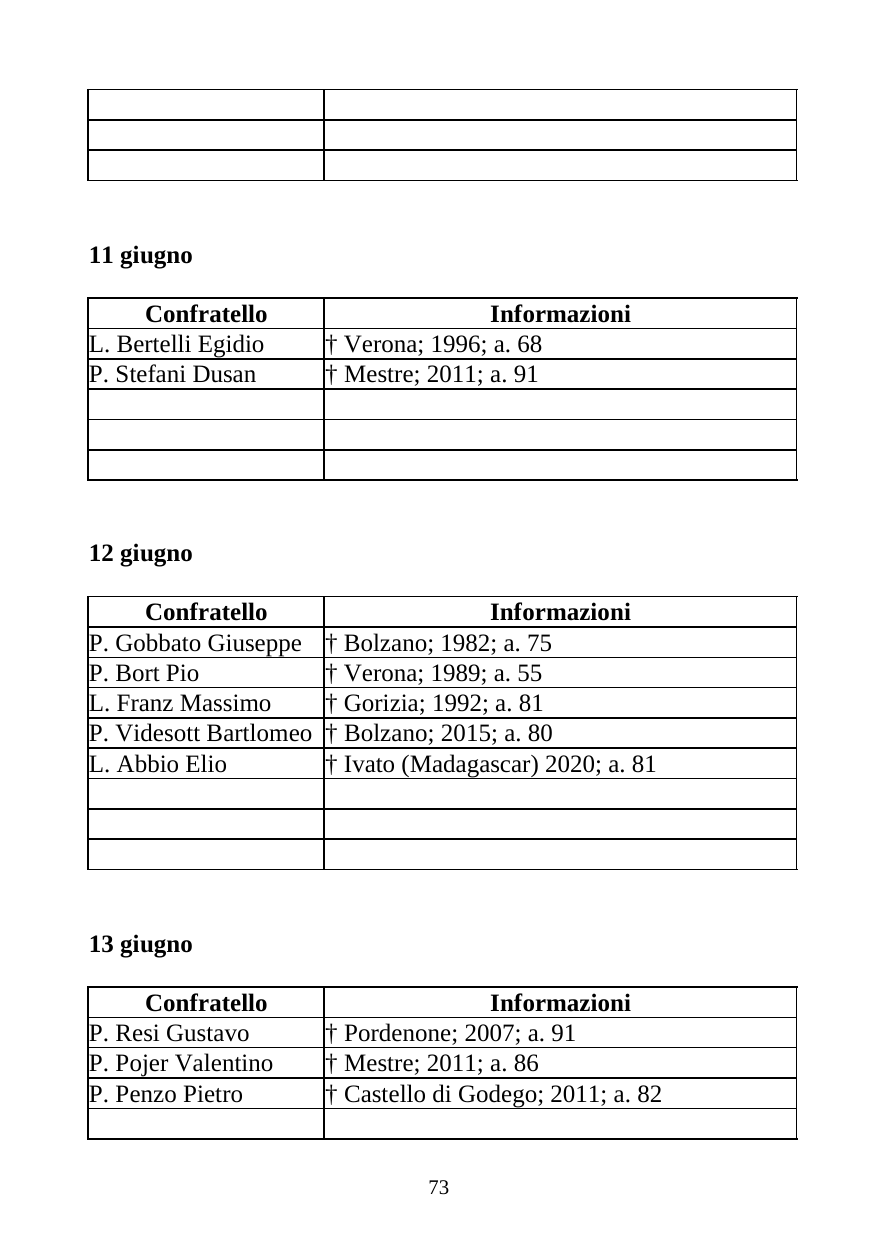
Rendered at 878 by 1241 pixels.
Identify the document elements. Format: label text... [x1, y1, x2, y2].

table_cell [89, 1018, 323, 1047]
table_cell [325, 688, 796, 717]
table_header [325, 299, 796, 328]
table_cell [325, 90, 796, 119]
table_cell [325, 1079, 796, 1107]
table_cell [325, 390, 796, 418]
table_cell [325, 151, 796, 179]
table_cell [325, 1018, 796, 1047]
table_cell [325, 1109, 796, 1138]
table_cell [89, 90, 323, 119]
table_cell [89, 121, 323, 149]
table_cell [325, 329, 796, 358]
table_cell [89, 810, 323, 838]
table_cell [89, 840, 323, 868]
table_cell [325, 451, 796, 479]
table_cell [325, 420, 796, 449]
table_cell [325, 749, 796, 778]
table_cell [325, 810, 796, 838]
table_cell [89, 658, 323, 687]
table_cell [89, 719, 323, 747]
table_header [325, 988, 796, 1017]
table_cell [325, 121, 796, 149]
text 13 giugno [89, 928, 788, 957]
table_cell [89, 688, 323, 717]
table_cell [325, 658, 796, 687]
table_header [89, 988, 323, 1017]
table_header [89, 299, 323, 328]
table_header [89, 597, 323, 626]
text 12 giugno [89, 538, 788, 567]
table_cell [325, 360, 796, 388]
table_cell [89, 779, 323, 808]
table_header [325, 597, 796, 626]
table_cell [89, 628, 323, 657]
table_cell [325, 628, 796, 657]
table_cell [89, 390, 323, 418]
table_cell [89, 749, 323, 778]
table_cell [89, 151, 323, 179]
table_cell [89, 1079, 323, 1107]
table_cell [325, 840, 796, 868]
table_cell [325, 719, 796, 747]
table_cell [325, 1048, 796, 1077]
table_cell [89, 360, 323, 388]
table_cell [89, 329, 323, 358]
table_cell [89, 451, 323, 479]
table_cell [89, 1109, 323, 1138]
text 11 giugno [89, 239, 788, 268]
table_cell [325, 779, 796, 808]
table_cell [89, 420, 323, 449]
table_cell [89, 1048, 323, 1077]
